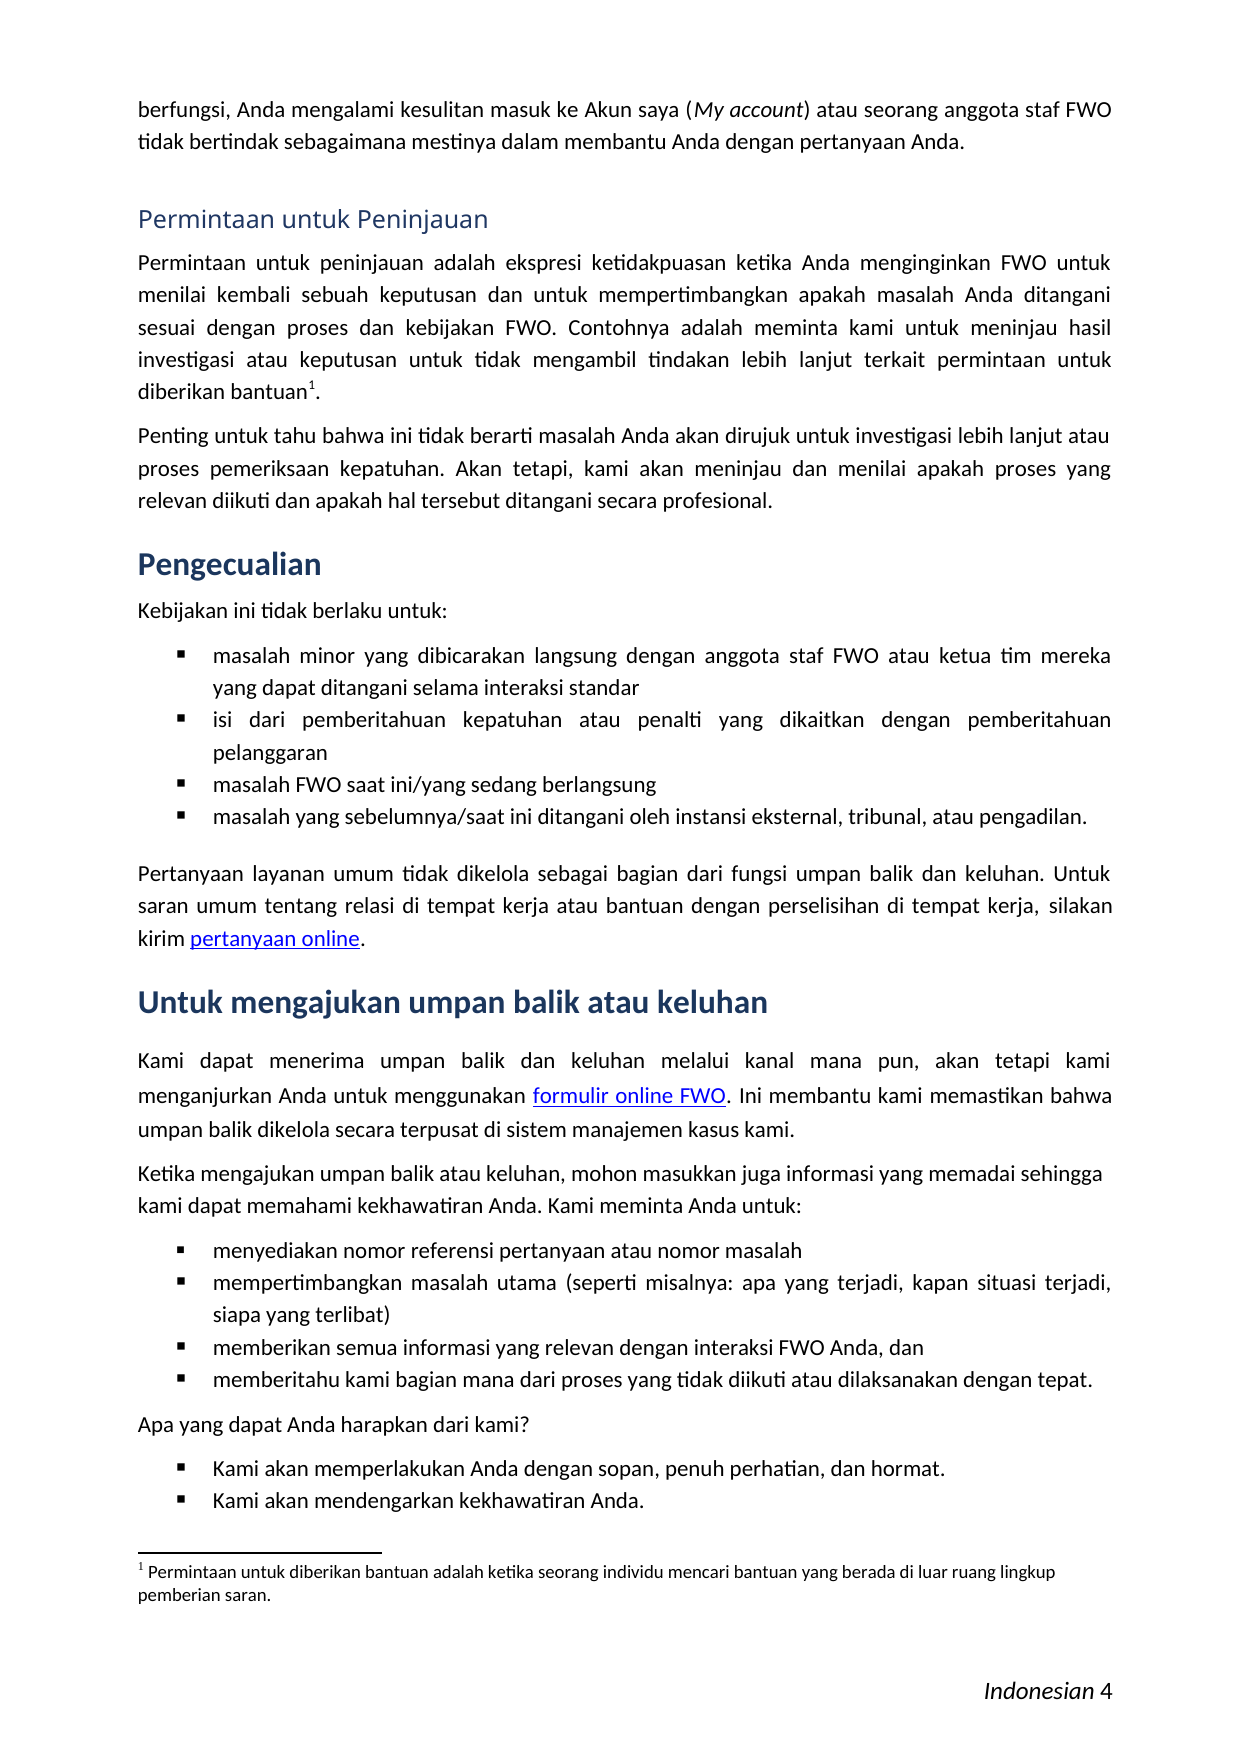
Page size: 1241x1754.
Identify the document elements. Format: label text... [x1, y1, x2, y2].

list mempertimbangkan masalah utama (seperti misalnya: apa yang terjadi, kapan situasi terjadi, siapa yang terlibat) [175, 1268, 1113, 1329]
list memberitahu kami bagian mana dari proses yang tidak diikuti atau dilaksanakan dengan tepat. [175, 1365, 1113, 1393]
text Permintaan untuk peninjauan adalah ekspresi ketidakpuasan ketika Anda menginginkan FWO untuk menilai kembali sebuah keputusan dan untuk mempertimbangkan apakah masalah Anda ditangani sesuai dengan proses dan kebijakan FWO. Contohnya adalah meminta kami untuk meninjau hasil investigasi atau keputusan untuk tidak mengambil tindakan lebih lanjut terkait permintaan untuk diberikan bantuan. [138, 248, 1113, 405]
text Kami dapat menerima umpan balik dan keluhan melalui kanal mana pun, akan tetapi kami menganjurkan Anda untuk menggunakan formulir online FWO. Ini membantu kami memastikan bahwa umpan balik dikelola secara terpusat di sistem manajemen kasus kami. [138, 1047, 1113, 1143]
list memberikan semua informasi yang relevan dengan interaksi FWO Anda, dan [175, 1333, 1113, 1361]
list masalah FWO saat ini/yang sedang berlangsung [175, 770, 1113, 798]
text Ketika mengajukan umpan balik atau keluhan, mohon masukkan juga informasi yang memadai sehingga kami dapat memahami kekhawatiran Anda. Kami meminta Anda untuk: [138, 1159, 1113, 1219]
subtitle Untuk mengajukan umpan balik atau keluhan [138, 981, 1113, 1022]
text Kebijakan ini tidak berlaku untuk: [138, 596, 1113, 624]
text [138, 95, 1113, 155]
text Penting untuk tahu bahwa ini tidak berarti masalah Anda akan dirujuk untuk investigasi lebih lanjut atau proses pemeriksaan kepatuhan. Akan tetapi, kami akan meninjau dan menilai apakah proses yang relevan diikuti dan apakah hal tersebut ditangani secara profesional. [138, 422, 1113, 514]
subtitle Pengecualian [138, 543, 1113, 584]
subtitle Permintaan untuk Peninjauan [138, 202, 1113, 236]
text Apa yang dapat Anda harapkan dari kami? [138, 1410, 1113, 1438]
list masalah minor yang dibicarakan langsung dengan anggota staf FWO atau ketua tim mereka yang dapat ditangani selama interaksi standar [175, 641, 1113, 701]
list masalah yang sebelumnya/saat ini ditangani oleh instansi eksternal, tribunal, atau pengadilan. [175, 802, 1113, 830]
list menyediakan nomor referensi pertanyaan atau nomor masalah [175, 1236, 1113, 1264]
list isi dari pemberitahuan kepatuhan atau penalti yang dikaitkan dengan pemberitahuan pelanggaran [175, 706, 1113, 766]
text Pertanyaan layanan umum tidak dikelola sebagai bagian dari fungsi umpan balik dan keluhan. Untuk saran umum tentang relasi di tempat kerja atau bantuan dengan perselisihan di tempat kerja, silakan kirim pertanyaan online. [138, 859, 1113, 952]
list Kami akan mendengarkan kekhawatiran Anda. [175, 1487, 1113, 1514]
list Kami akan memperlakukan Anda dengan sopan, penuh perhatian, dan hormat. [175, 1454, 1113, 1482]
